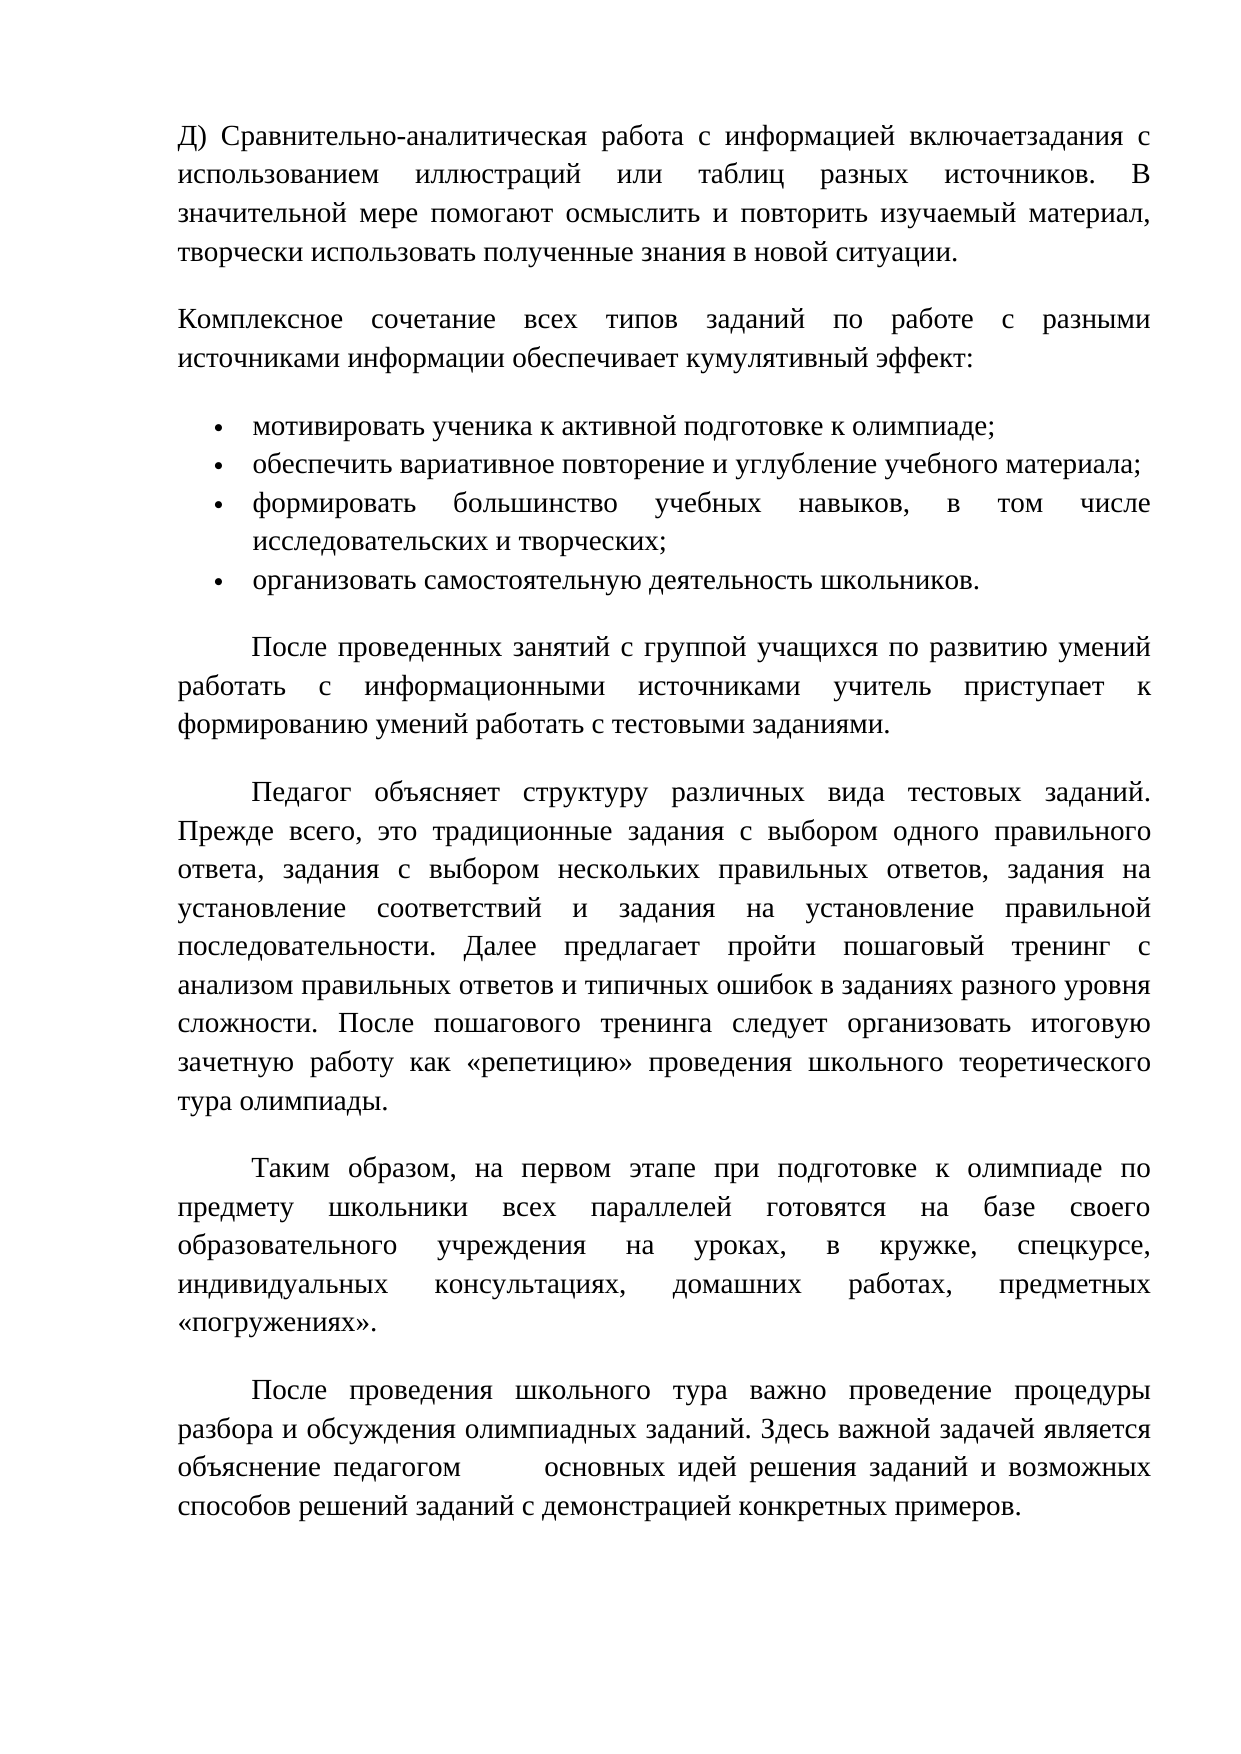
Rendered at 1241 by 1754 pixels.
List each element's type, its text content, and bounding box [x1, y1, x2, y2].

text После проведенных занятий с группой учащихся по развитию умений работать с информационными источниками учитель приступает к формированию умений работать с тестовыми заданиями. [177, 629, 1152, 740]
list мотивировать ученика к активной подготовке к олимпиаде; [215, 408, 1152, 441]
list организовать самостоятельную деятельность школьников. [215, 562, 1152, 595]
text Таким образом, на первом этапе при подготовке к олимпиаде по предмету школьники всех параллелей готовятся на базе своего образовательного учреждения на уроках, в кружке, спецкурсе, индивидуальных консультациях, домашних работах, предметных «погружениях». [177, 1150, 1152, 1338]
list формировать большинство учебных навыков, в том числе исследовательских и творческих; [215, 485, 1152, 557]
list обеспечить вариативное повторение и углубление учебного материала; [215, 446, 1152, 480]
text Педагог объясняет структуру различных вида тестовых заданий. Прежде всего, это традиционные задания с выбором одного правильного ответа, задания с выбором нескольких правильных ответов, задания на установление соответствий и задания на установление правильной последовательности. Далее предлагает пройти пошаговый тренинг с анализом правильных ответов и типичных ошибок в заданиях разного уровня сложности. После пошагового тренинга следует организовать итоговую зачетную работу как «репетицию» проведения школьного теоретического тура олимпиады. [177, 774, 1152, 1116]
text Д) Сравнительно-аналитическая работа с информацией включаетзадания с использованием иллюстраций или таблиц разных источников. В значительной мере помогают осмыслить и повторить изучаемый материал, творчески использовать полученные знания в новой ситуации. [177, 118, 1152, 267]
text После проведения школьного тура важно проведение процедуры разбора и обсуждения олимпиадных заданий. Здесь важной задачей является объяснение педагогом основных идей решения заданий и возможных способов решений заданий с демонстрацией конкретных примеров. [177, 1372, 1152, 1521]
text Комплексное сочетание всех типов заданий по работе с разными источниками информации обеспечивает кумулятивный эффект: [177, 301, 1152, 373]
